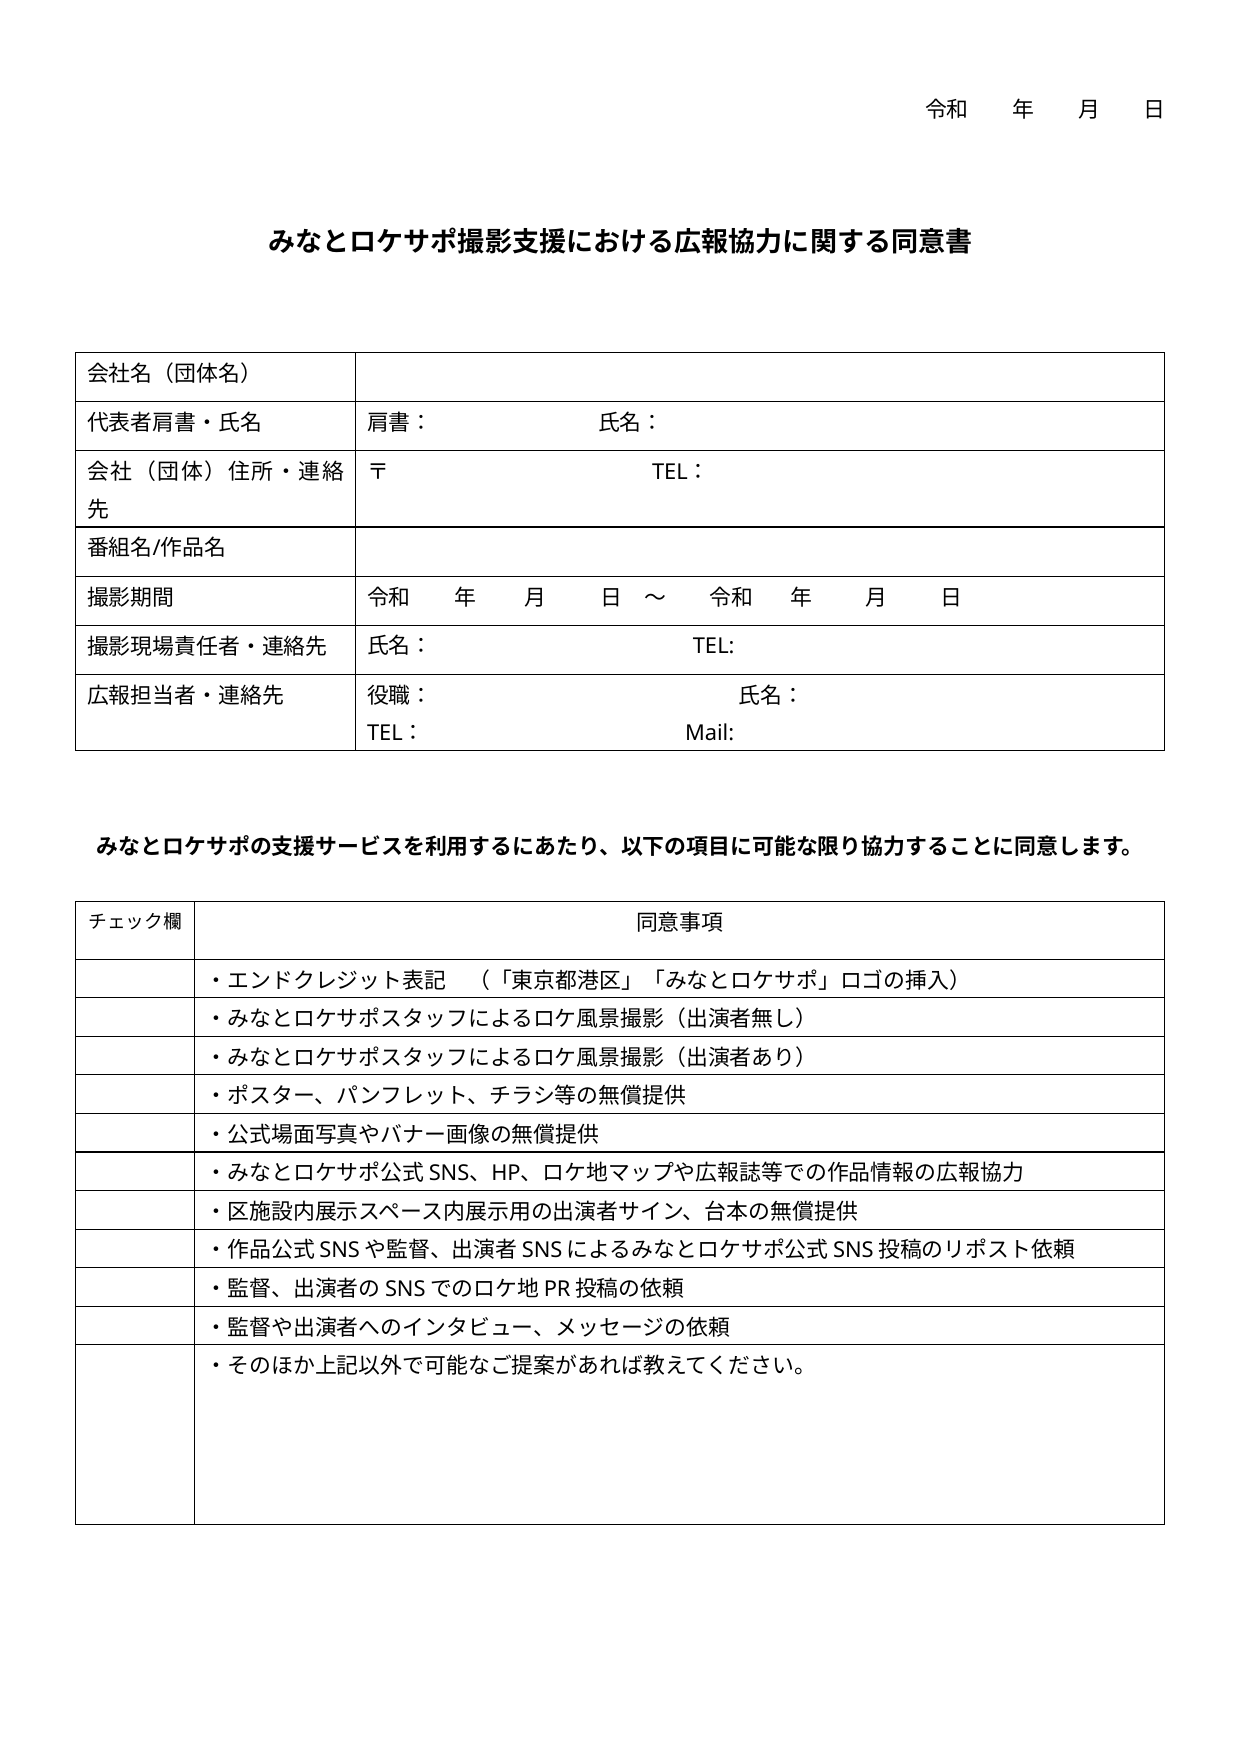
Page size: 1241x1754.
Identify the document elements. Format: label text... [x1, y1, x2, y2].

table_header 同意事項 [195, 902, 1164, 959]
table_cell 広報担当者・連絡先 [76, 675, 355, 750]
table_cell [76, 1345, 194, 1524]
table_cell ・作品公式SNSや監督、出演者SNSによるみなとロケサポ公式SNS投稿のリポスト依頼 [195, 1230, 1164, 1267]
table_header チェック欄 [76, 902, 194, 959]
table_cell [76, 1230, 194, 1267]
table_cell 撮影期間 [76, 577, 355, 625]
table_cell [76, 1191, 194, 1228]
table_cell 氏名： TEL: [356, 626, 1164, 674]
table_header 会社名（団体名） [76, 353, 355, 401]
table_cell [76, 1153, 194, 1190]
table_header [356, 353, 1164, 401]
table_cell [76, 1114, 194, 1151]
table_cell ・みなとロケサポスタッフによるロケ風景撮影（出演者無し） [195, 998, 1164, 1036]
table_cell 代表者肩書・氏名 [76, 402, 355, 450]
table_cell [356, 528, 1164, 576]
table_cell 役職： 氏名： TEL： Mail: [356, 675, 1164, 750]
table_cell [76, 998, 194, 1036]
table_cell ・エンドクレジット表記 （「東京都港区」「みなとロケサポ」ロゴの挿入） [195, 960, 1164, 997]
table_cell ・区施設内展示スペース内展示用の出演者サイン、台本の無償提供 [195, 1191, 1164, 1228]
table_cell ・監督、出演者のSNSでのロケ地PR投稿の依頼 [195, 1268, 1164, 1306]
table_cell 肩書： 氏名： [356, 402, 1164, 450]
text みなとロケサポの支援サービスを利用するにあたり、以下の項目に可能な限り協力することに同意します。 [75, 826, 1165, 863]
table_cell [76, 1075, 194, 1113]
table_cell [76, 1268, 194, 1306]
table_cell 撮影現場責任者・連絡先 [76, 626, 355, 674]
table_cell ・監督や出演者へのインタビュー、メッセージの依頼 [195, 1307, 1164, 1344]
table_cell 令和 年 月 日 ～ 令和 年 月 日 [356, 577, 1164, 625]
table_cell [76, 1307, 194, 1344]
table_cell 番組名/作品名 [76, 528, 355, 576]
text 令和 年 月 日 [75, 89, 1165, 127]
table_cell 〒 TEL： [356, 451, 1164, 526]
table_cell ・公式場面写真やバナー画像の無償提供 [195, 1114, 1164, 1151]
table_cell [76, 960, 194, 997]
table_cell 会社（団体）住所・連絡先 [76, 451, 355, 526]
table_cell ・みなとロケサポ公式SNS、HP、ロケ地マップや広報誌等での作品情報の広報協力 [195, 1153, 1164, 1190]
table_cell ・ポスター、パンフレット、チラシ等の無償提供 [195, 1075, 1164, 1113]
table_cell ・そのほか上記以外で可能なご提案があれば教えてください。 [195, 1345, 1164, 1524]
table_cell [76, 1037, 194, 1074]
table_cell ・みなとロケサポスタッフによるロケ風景撮影（出演者あり） [195, 1037, 1164, 1074]
text みなとロケサポ撮影支援における広報協力に関する同意書 [75, 202, 1165, 277]
